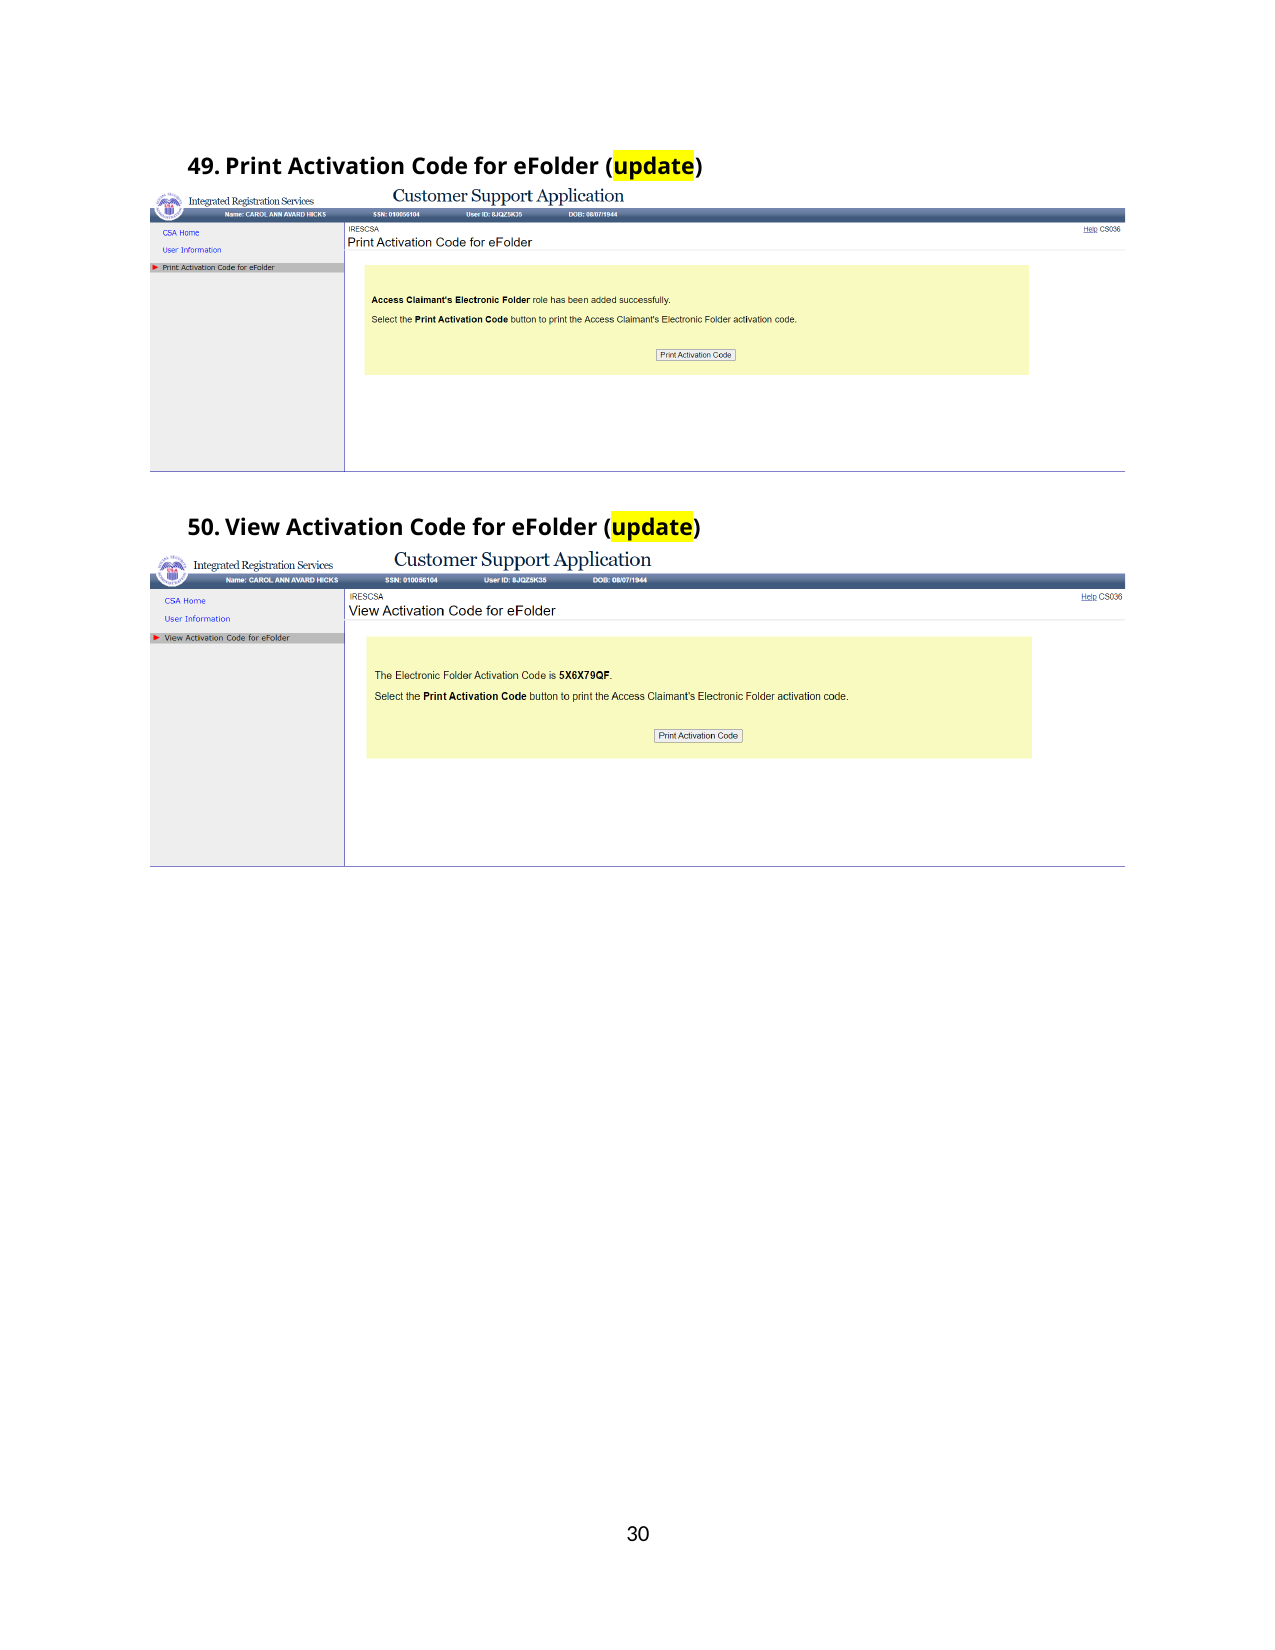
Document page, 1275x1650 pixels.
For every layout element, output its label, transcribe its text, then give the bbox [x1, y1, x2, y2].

subtitle View Activation Code for eFolder (update) [187, 511, 611, 542]
picture [150, 186, 1125, 482]
subtitle Print Activation Code for eFolder (update) [694, 150, 1125, 181]
subtitle View Activation Code for eFolder (update) [693, 511, 1125, 542]
subtitle Print Activation Code for eFolder (update) [187, 150, 613, 181]
picture [150, 547, 1125, 899]
